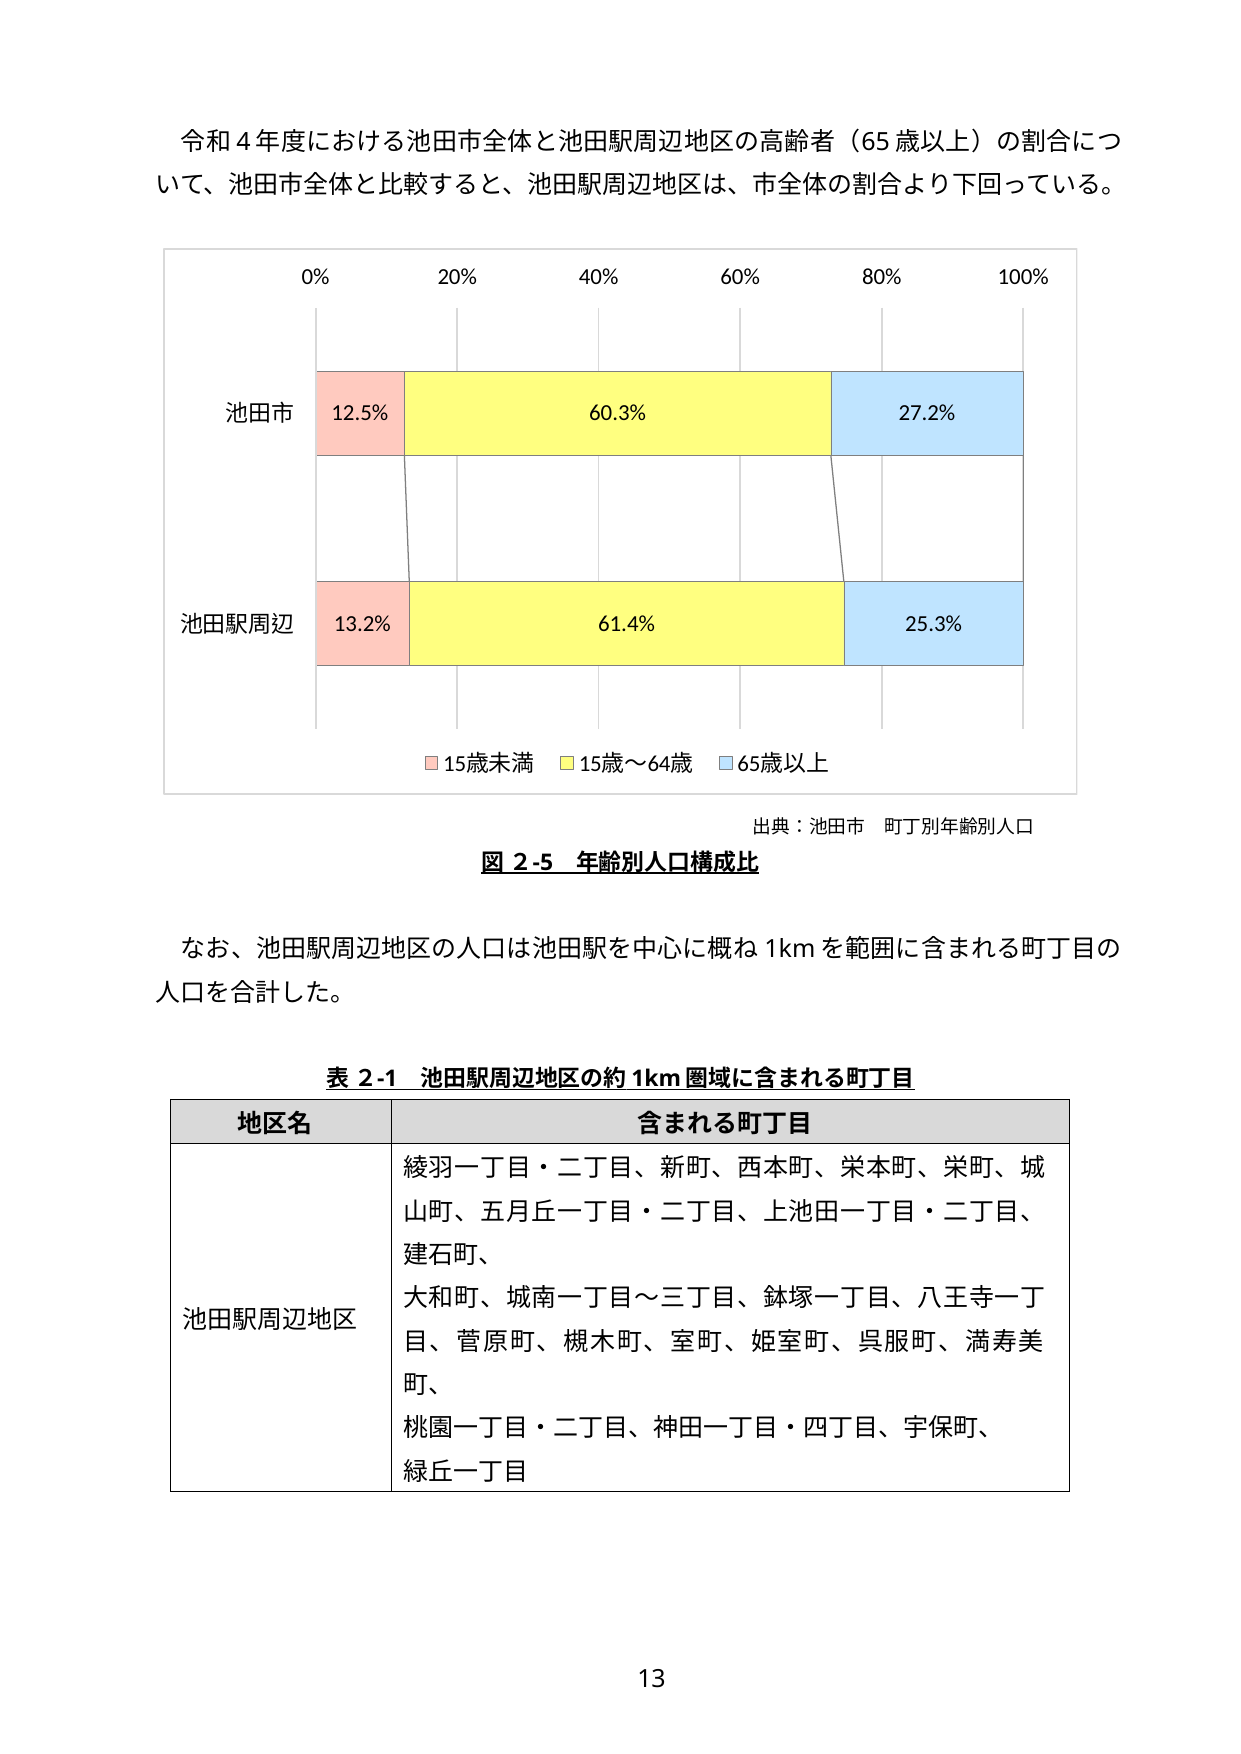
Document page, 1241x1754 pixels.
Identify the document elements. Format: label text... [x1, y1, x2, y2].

text なお、池田駅周辺地区の人口は池田駅を中心に概ね1kmを範囲に含まれる町丁目の人口を合計した。 [156, 925, 1122, 1012]
text 出典：池田市 町丁別年齢別人口 [168, 811, 1034, 839]
text 表 ２-1 池田駅周辺地区の約1km圏域に含まれる町丁目 [118, 1055, 1122, 1099]
text 図 ２-5 年齢別人口構成比 [118, 839, 1122, 882]
text 令和4年度における池田市全体と池田駅周辺地区の高齢者（65歳以上）の割合について、池田市全体と比較すると、池田駅周辺地区は、市全体の割合より下回っている。 [156, 118, 1122, 205]
table_header 地区名 [171, 1100, 391, 1143]
table_header 含まれる町丁目 [392, 1100, 1069, 1143]
table_cell 綾羽一丁目・二丁目、新町、西本町、栄本町、栄町、城山町、五月丘一丁目・二丁目、上池田一丁目・二丁目、建石町、 大和町、城南一丁目～三丁目、鉢塚一丁目、八王寺一丁目、菅原町、槻木町、室町、姫室町、呉服町、満寿美町、 桃園一丁目・二丁目、神田一丁目・四丁目、宇保町、 緑丘一丁目 [392, 1144, 1069, 1491]
table_cell 池田駅周辺地区 [171, 1144, 391, 1491]
